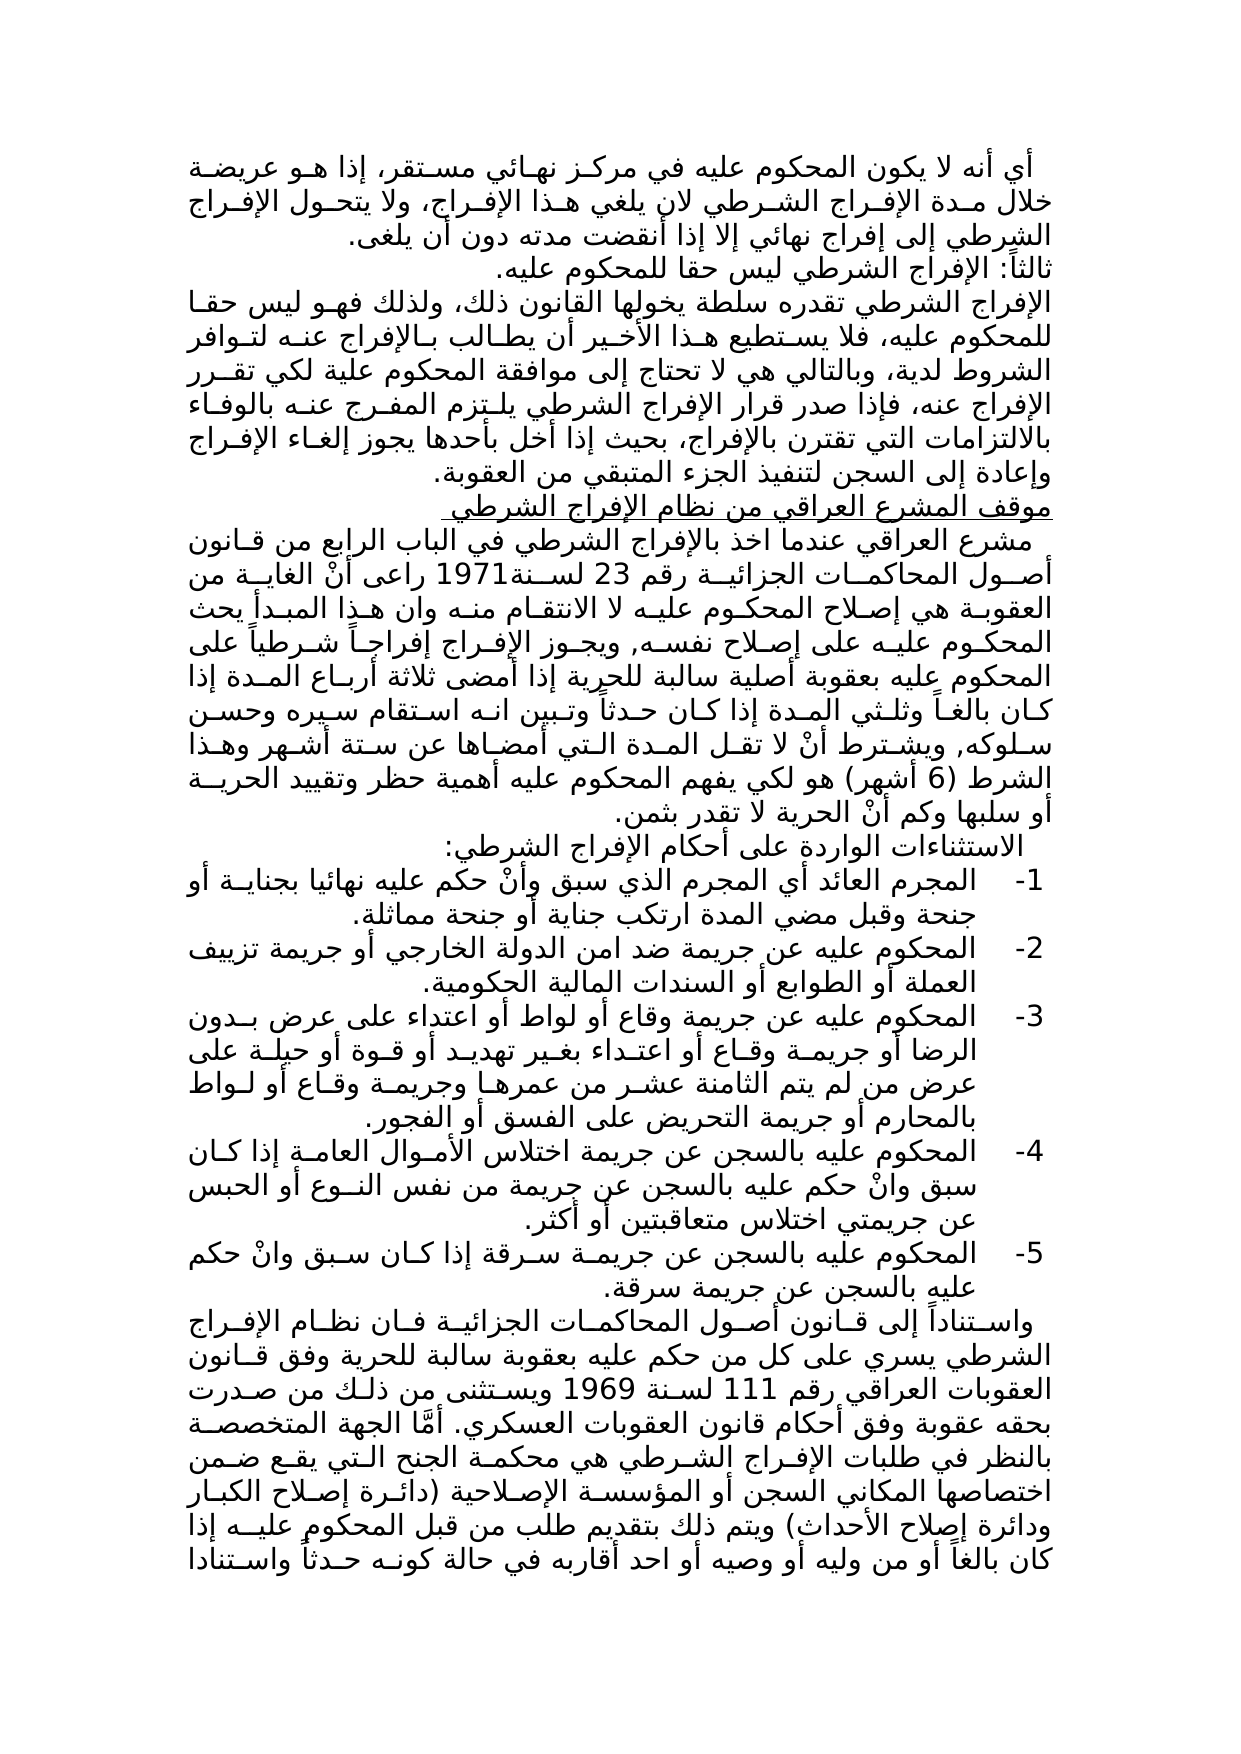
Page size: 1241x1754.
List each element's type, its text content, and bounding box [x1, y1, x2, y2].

text ثالثاً: الإفراج الشرطي ليس حقا للمحكوم عليه. [187, 252, 1053, 286]
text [187, 1304, 1053, 1576]
list المحكوم عليه عن جريمة ضد امن الدولة الخارجي أو جريمة تزييف العملة أو الطوابع أو السندات المالية الحكومية. [187, 931, 1015, 999]
text موقف المشرع العراقي من نظام الإفراج الشرطي [187, 489, 1053, 523]
text الإفراج الشرطي تقدره سلطة يخولها القانون ذلك، ولذلك فهو ليس حقا للمحكوم عليه، فلا يستطيع هذا الأخير أن يطالب بالإفراج عنه لتوافر الشروط لدية، وبالتالي هي لا تحتاج إلى موافقة المحكوم علية لكي تقرر الإفراج عنه، فإذا صدر قرار الإفراج الشرطي يلتزم المفرج عنه بالوفاء بالالتزامات التي تقترن بالإفراج، بحيث إذا أخل بأحدها يجوز إلغاء الإفراج وإعادة إلى السجن لتنفيذ الجزء المتبقي من العقوبة. [187, 286, 1053, 489]
list المجرم العائد أي المجرم الذي سبق وأنْ حكم عليه نهائيا بجناية أو جنحة وقبل مضي المدة ارتكب جناية أو جنحة مماثلة. [187, 863, 1015, 931]
text الاستثناءات الواردة على أحكام الإفراج الشرطي: [187, 829, 1053, 863]
list المحكوم عليه عن جريمة وقاع أو لواط أو اعتداء على عرض بدون الرضا أو جريمة وقاع أو اعتداء بغير تهديد أو قوة أو حيلة على عرض من لم يتم الثامنة عشر من عمرها وجريمة وقاع أو لواط بالمحارم أو جريمة التحريض على الفسق أو الفجور. [187, 999, 1015, 1135]
text مشرع العراقي عندما اخذ بالإفراج الشرطي في الباب الرابع من قانون أصول المحاكمات الجزائية رقم 23 لسنة1971 راعى أنْ الغاية من العقوبة هي إصلاح المحكوم عليه لا الانتقام منه وان هذا المبدأ يحث المحكوم عليه على إصلاح نفسه, ويجوز الإفراج إفراجاً شرطياً على المحكوم عليه بعقوبة أصلية سالبة للحرية إذا أمضى ثلاثة أرباع المدة إذا كان بالغاً وثلثي المدة إذا كان حدثاً وتبين انه استقام سيره وحسن سلوكه, ويشترط أنْ لا تقل المدة التي أمضاها عن ستة أشهر وهذا الشرط (6 أشهر) هو لكي يفهم المحكوم عليه أهمية حظر وتقييد الحرية أو سلبها وكم أنْ الحرية لا تقدر بثمن. [187, 523, 1053, 829]
list المحكوم عليه بالسجن عن جريمة اختلاس الأموال العامة إذا كان سبق وانْ حكم عليه بالسجن عن جريمة من نفس النوع أو الحبس عن جريمتي اختلاس متعاقبتين أو أكثر. [187, 1135, 1015, 1237]
text أي أنه لا يكون المحكوم عليه في مركز نهائي مستقر، إذا هو عريضة خلال مدة الإفراج الشرطي لان يلغي هذا الإفراج، ولا يتحول الإفراج الشرطي إلى إفراج نهائي إلا إذا أنقضت مدته دون أن يلغى. [187, 150, 1053, 252]
list المحكوم عليه بالسجن عن جريمة سرقة إذا كان سبق وانْ حكم عليه بالسجن عن جريمة سرقة. [187, 1237, 1015, 1304]
